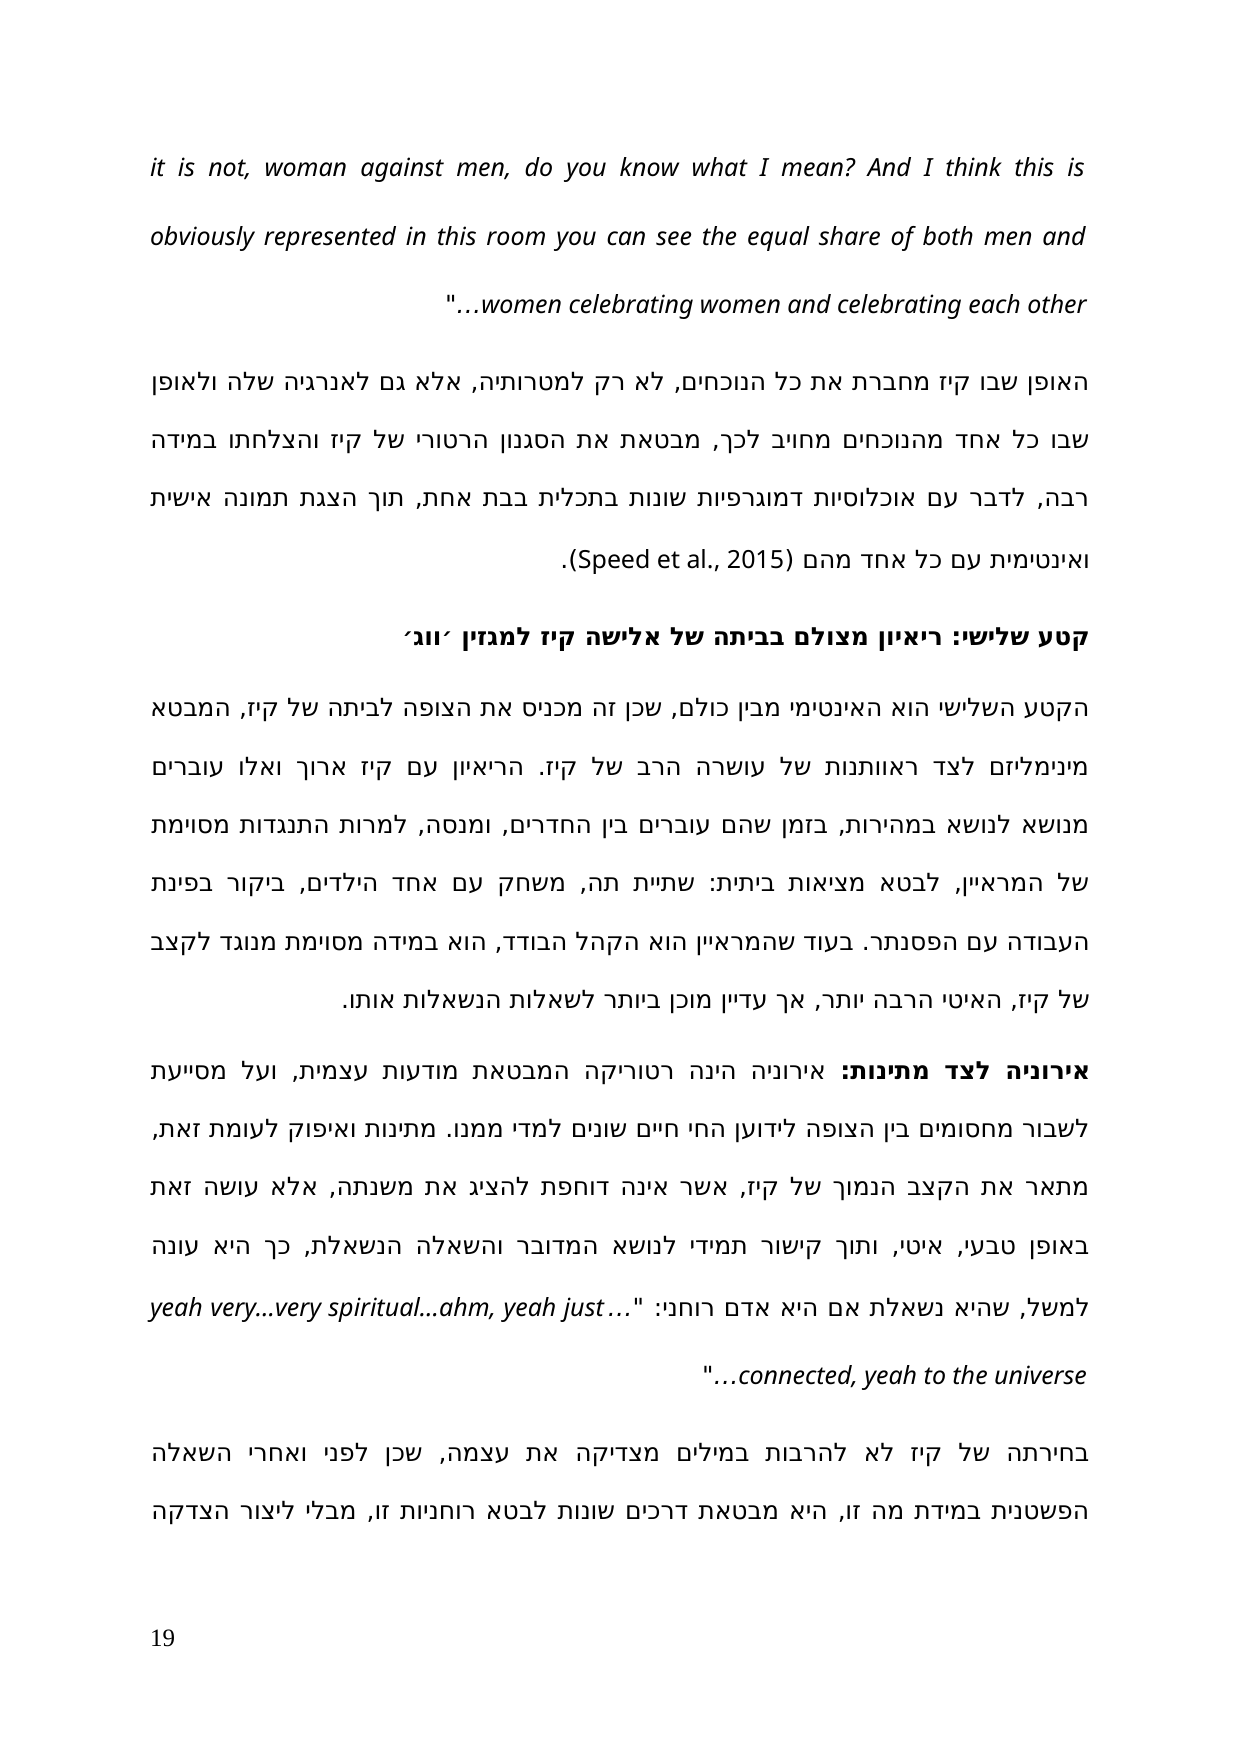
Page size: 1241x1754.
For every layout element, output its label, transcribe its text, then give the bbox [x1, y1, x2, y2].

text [150, 1438, 1090, 1525]
text אירוניה לצד מתינות: אירוניה הינה רטוריקה המבטאת מודעות עצמית, ועל מסייעת לשבור מחסומים בין הצופה לידוען החי חיים שונים למדי ממנו. מתינות ואיפוק לעומת זאת, מתאר את הקצב הנמוך של קיז, אשר אינה דוחפת להציג את משנתה, אלא עושה זאת באופן טבעי, איטי, ותוך קישור תמידי לנושא המדובר והשאלה הנשאלת, כך היא עונה למשל, שהיא נשאלת אם היא אדם רוחני: "…yeah very…very spiritual…ahm, yeah just connected, yeah to the universe…" [150, 1056, 1090, 1391]
text האופן שבו קיז מחברת את כל הנוכחים, לא רק למטרותיה, אלא גם לאנרגיה שלה ולאופן שבו כל אחד מהנוכחים מחויב לכך, מבטאת את הסגנון הרטורי של קיז והצלחתו במידה רבה, לדבר עם אוכלוסיות דמוגרפיות שונות בתכלית בבת אחת, תוך הצגת תמונה אישית ואינטימית עם כל אחד מהם (Speed et al., 2015). [150, 367, 1090, 576]
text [150, 150, 1090, 320]
text הקטע השלישי הוא האינטימי מבין כולם, שכן זה מכניס את הצופה לביתה של קיז, המבטא מינימליזם לצד ראוותנות של עושרה הרב של קיז. הריאיון עם קיז ארוך ואלו עוברים מנושא לנושא במהירות, בזמן שהם עוברים בין החדרים, ומנסה, למרות התנגדות מסוימת של המראיין, לבטא מציאות ביתית: שתיית תה, משחק עם אחד הילדים, ביקור בפינת העבודה עם הפסנתר. בעוד שהמראיין הוא הקהל הבודד, הוא במידה מסוימת מנוגד לקצב של קיז, האיטי הרבה יותר, אך עדיין מוכן ביותר לשאלות הנשאלות אותו. [150, 693, 1090, 1014]
text קטע שלישי: ריאיון מצולם בביתה של אלישה קיז למגזין ׳ווג׳ [150, 622, 1090, 652]
